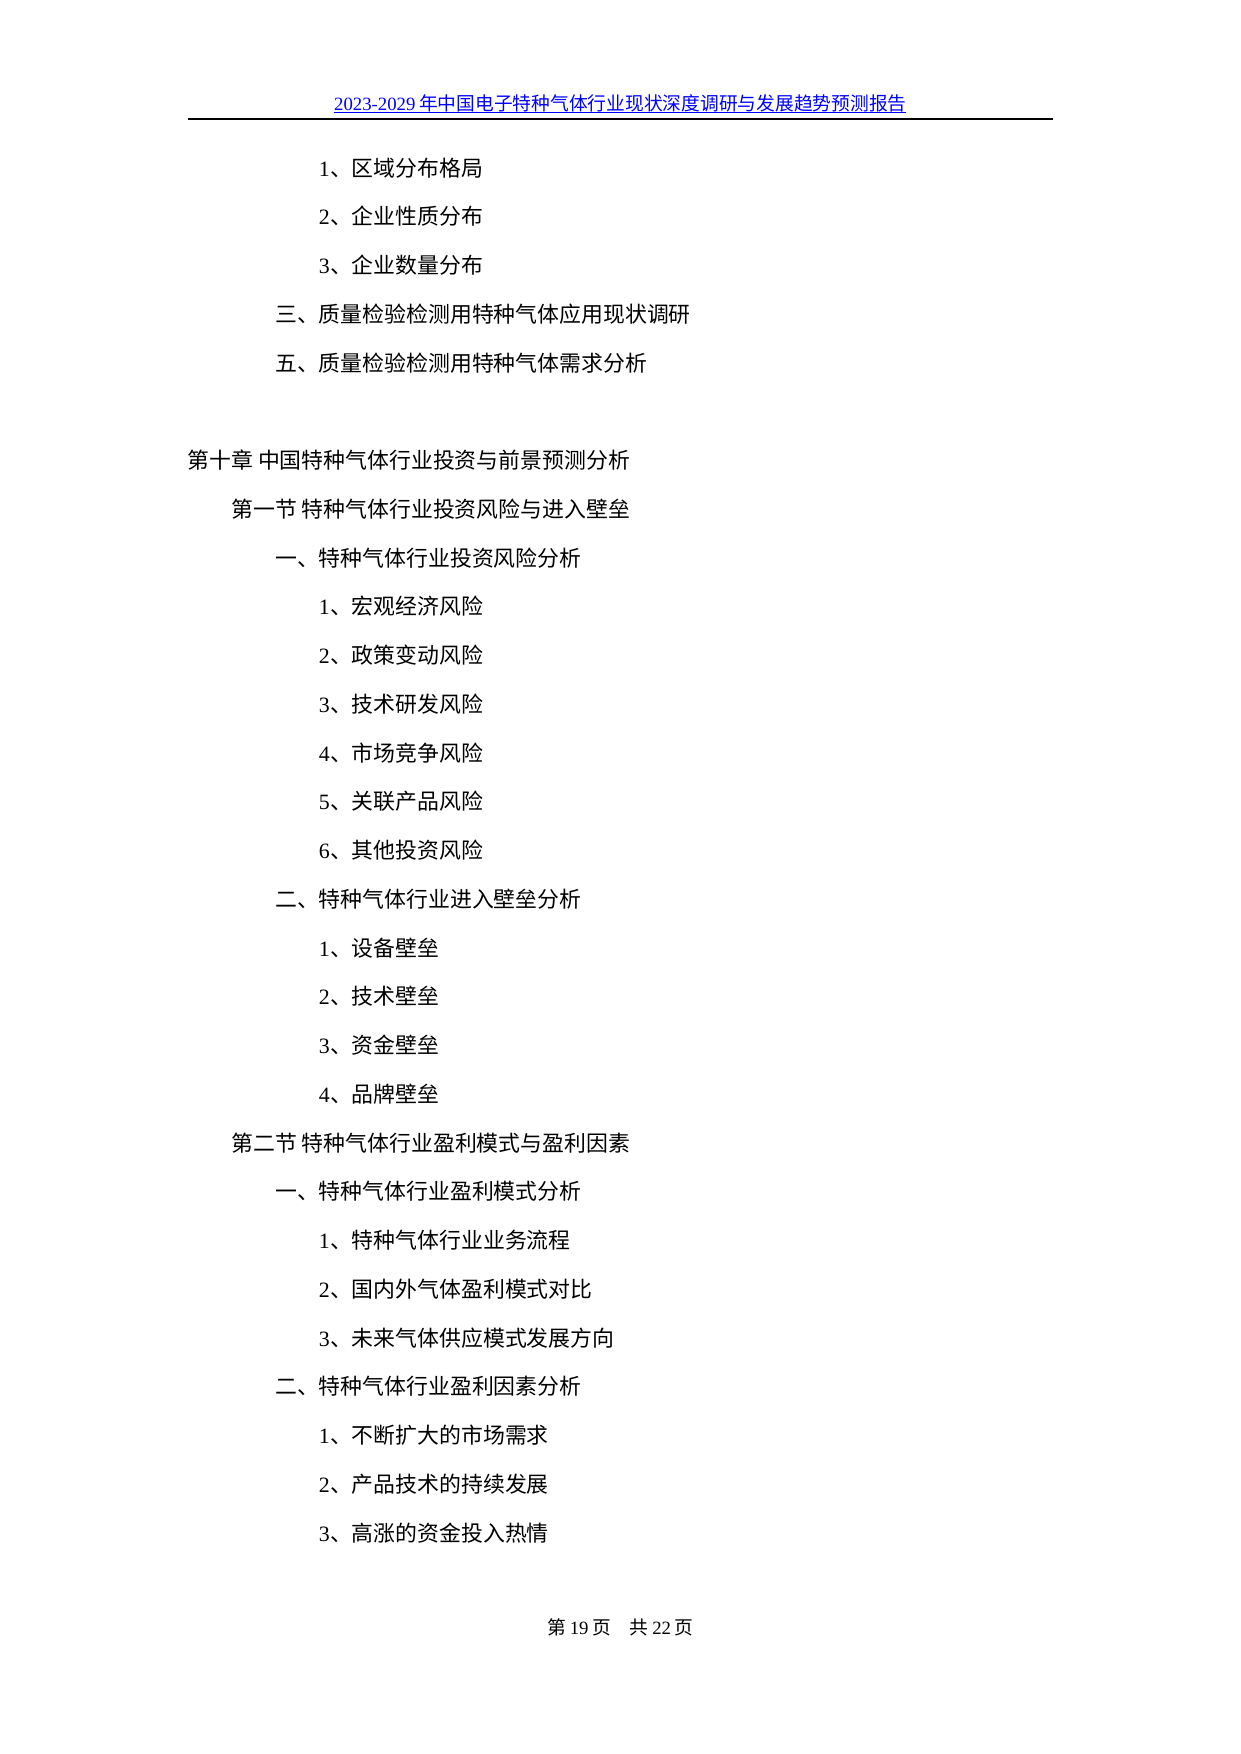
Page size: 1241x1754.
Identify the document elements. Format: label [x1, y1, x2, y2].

text [187, 150, 1053, 1548]
